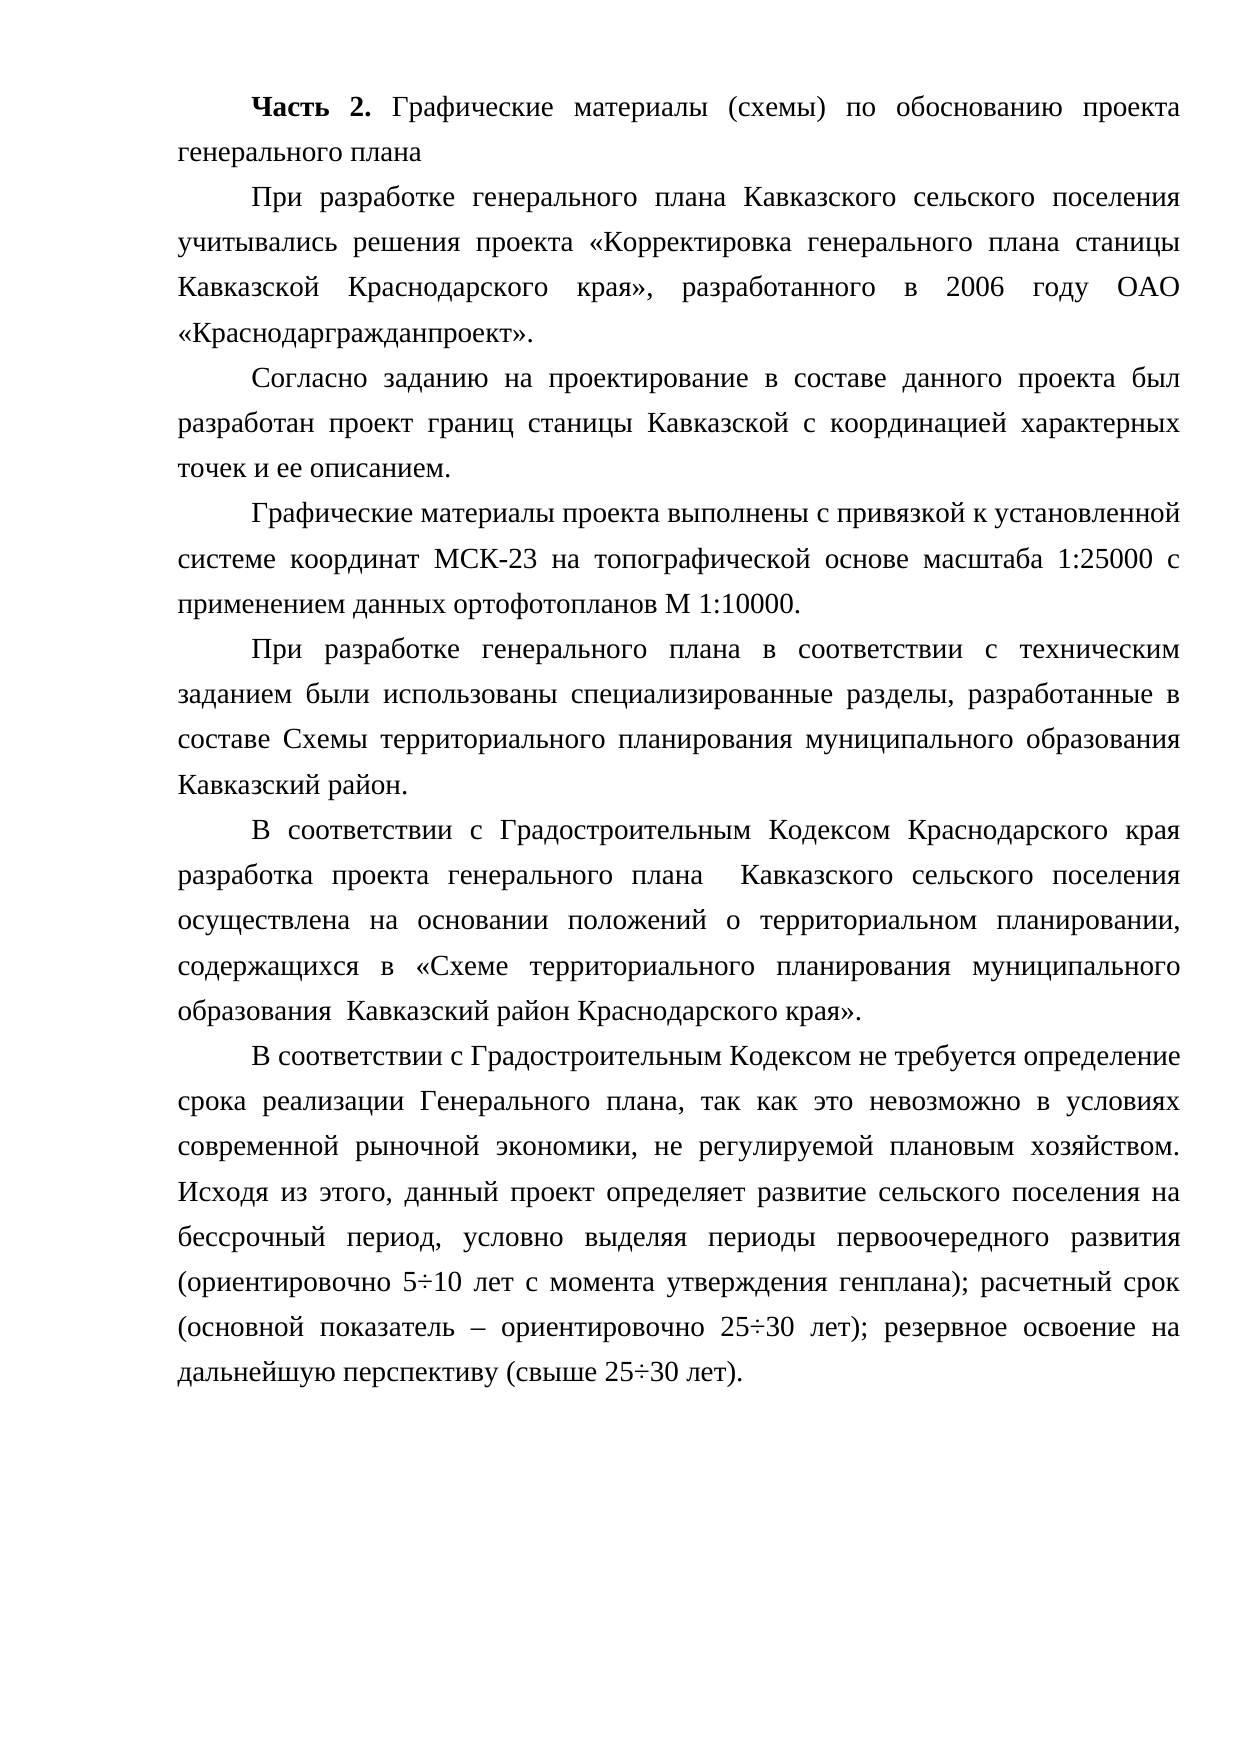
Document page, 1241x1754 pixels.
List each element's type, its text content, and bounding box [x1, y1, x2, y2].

text В соответствии с Градостроительным Кодексом Краснодарского края разработка проекта генерального плана Кавказского сельского поселения осуществлена на основании положений о территориальном планировании, содержащихся в «Схеме территориального планирования муниципального образования Кавказский район Краснодарского края». [177, 812, 1181, 1026]
text Согласно заданию на проектирование в составе данного проекта был разработан проект границ станицы Кавказской с координацией характерных точек и ее описанием. [177, 360, 1181, 484]
text При разработке генерального плана в соответствии с техническим заданием были использованы специализированные разделы, разработанные в составе Схемы территориального планирования муниципального образования Кавказский район. [177, 631, 1181, 800]
text В соответствии с Градостроительным Кодексом не требуется определение срока реализации Генерального плана, так как это невозможно в условиях современной рыночной экономики, не регулируемой плановым хозяйством. Исходя из этого, данный проект определяет развитие сельского поселения на бессрочный период, условно выделяя периоды первоочередного развития (ориентировочно 5÷10 лет с момента утверждения генплана); расчетный срок (основной показатель – ориентировочно 25÷30 лет); резервное освоение на дальнейшую перспективу (свыше 25÷30 лет). [177, 1038, 1181, 1388]
text При разработке генерального плана Кавказского сельского поселения учитывались решения проекта «Корректировка генерального плана станицы Кавказской Краснодарского края», разработанного в 2006 году ОАО «Краснодаргражданпроект». [177, 179, 1181, 348]
text Часть 2. Графические материалы (схемы) по обоснованию проекта генерального плана [177, 89, 1181, 167]
text Графические материалы проекта выполнены с привязкой к установленной системе координат МСК-23 на топографической основе масштаба 1:25000 с применением данных ортофотопланов М 1:10000. [177, 496, 1181, 619]
